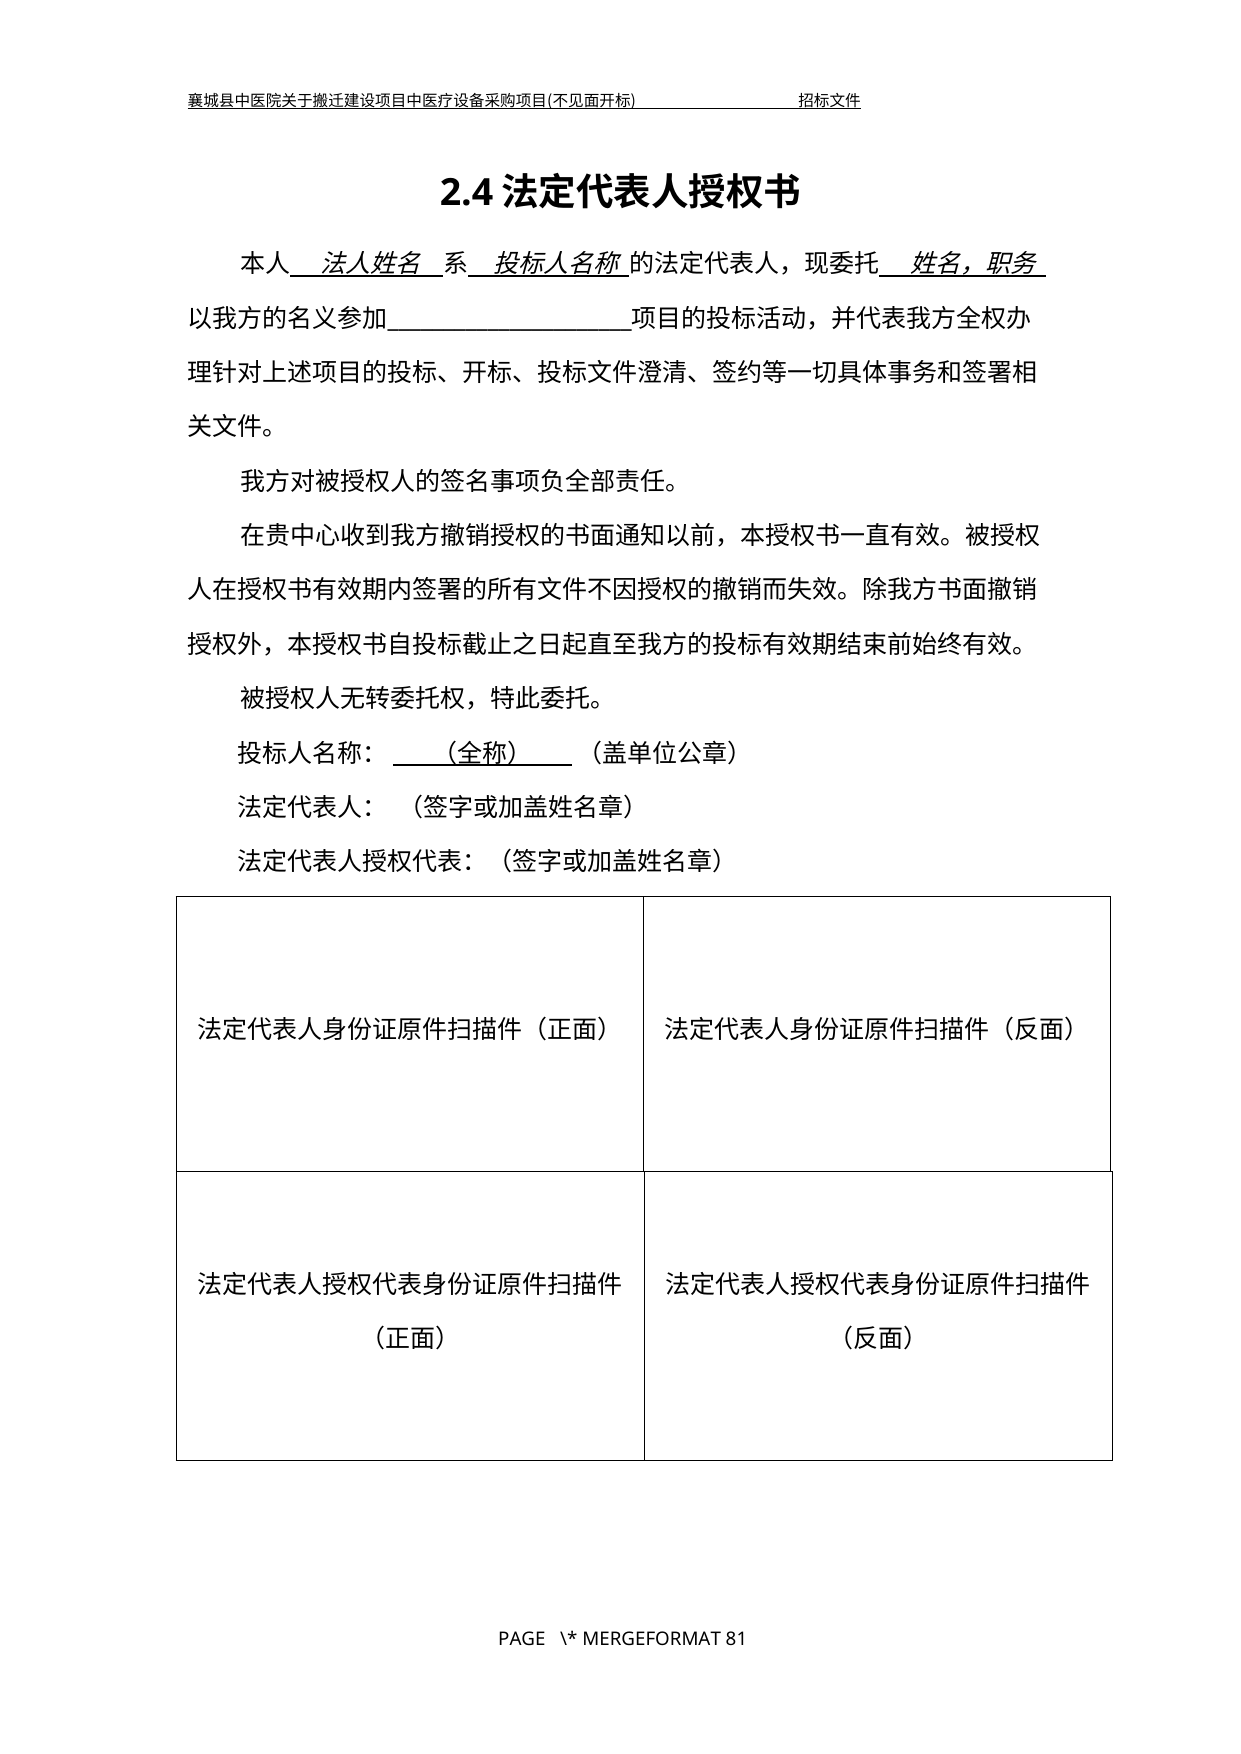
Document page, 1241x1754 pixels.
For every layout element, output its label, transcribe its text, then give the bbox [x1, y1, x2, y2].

text 2.4法定代表人授权书 [187, 162, 1053, 216]
text 本人 法人姓名 系 投标人名称 的法定代表人，现委托 姓名，职务 以我方的名义参加______________________项目的投标活动，并代表我方全权办理针对上述项目的投标、开标、投标文件澄清、签约等一切具体事务和签署相关文件。 [187, 244, 1053, 443]
text 在贵中心收到我方撤销授权的书面通知以前，本授权书一直有效。被授权人在授权书有效期内签署的所有文件不因授权的撤销而失效。除我方书面撤销授权外，本授权书自投标截止之日起直至我方的投标有效期结束前始终有效。 [187, 516, 1053, 661]
table_cell 法定代表人授权代表身份证原件扫描件 （反面） [645, 1172, 1112, 1460]
text 法定代表人： （签字或加盖姓名章） [187, 787, 1053, 824]
text 我方对被授权人的签名事项负全部责任。 [187, 461, 1053, 497]
text 被授权人无转委托权，特此委托。 [187, 679, 1053, 715]
text 投标人名称： （全称） （盖单位公章） [187, 733, 1053, 769]
table_header 法定代表人身份证原件扫描件（反面） [644, 897, 1110, 1171]
table_cell 法定代表人授权代表身份证原件扫描件 （正面） [177, 1172, 644, 1460]
table_header 法定代表人身份证原件扫描件（正面） [177, 897, 643, 1171]
text 法定代表人授权代表：（签字或加盖姓名章） [187, 842, 1053, 878]
